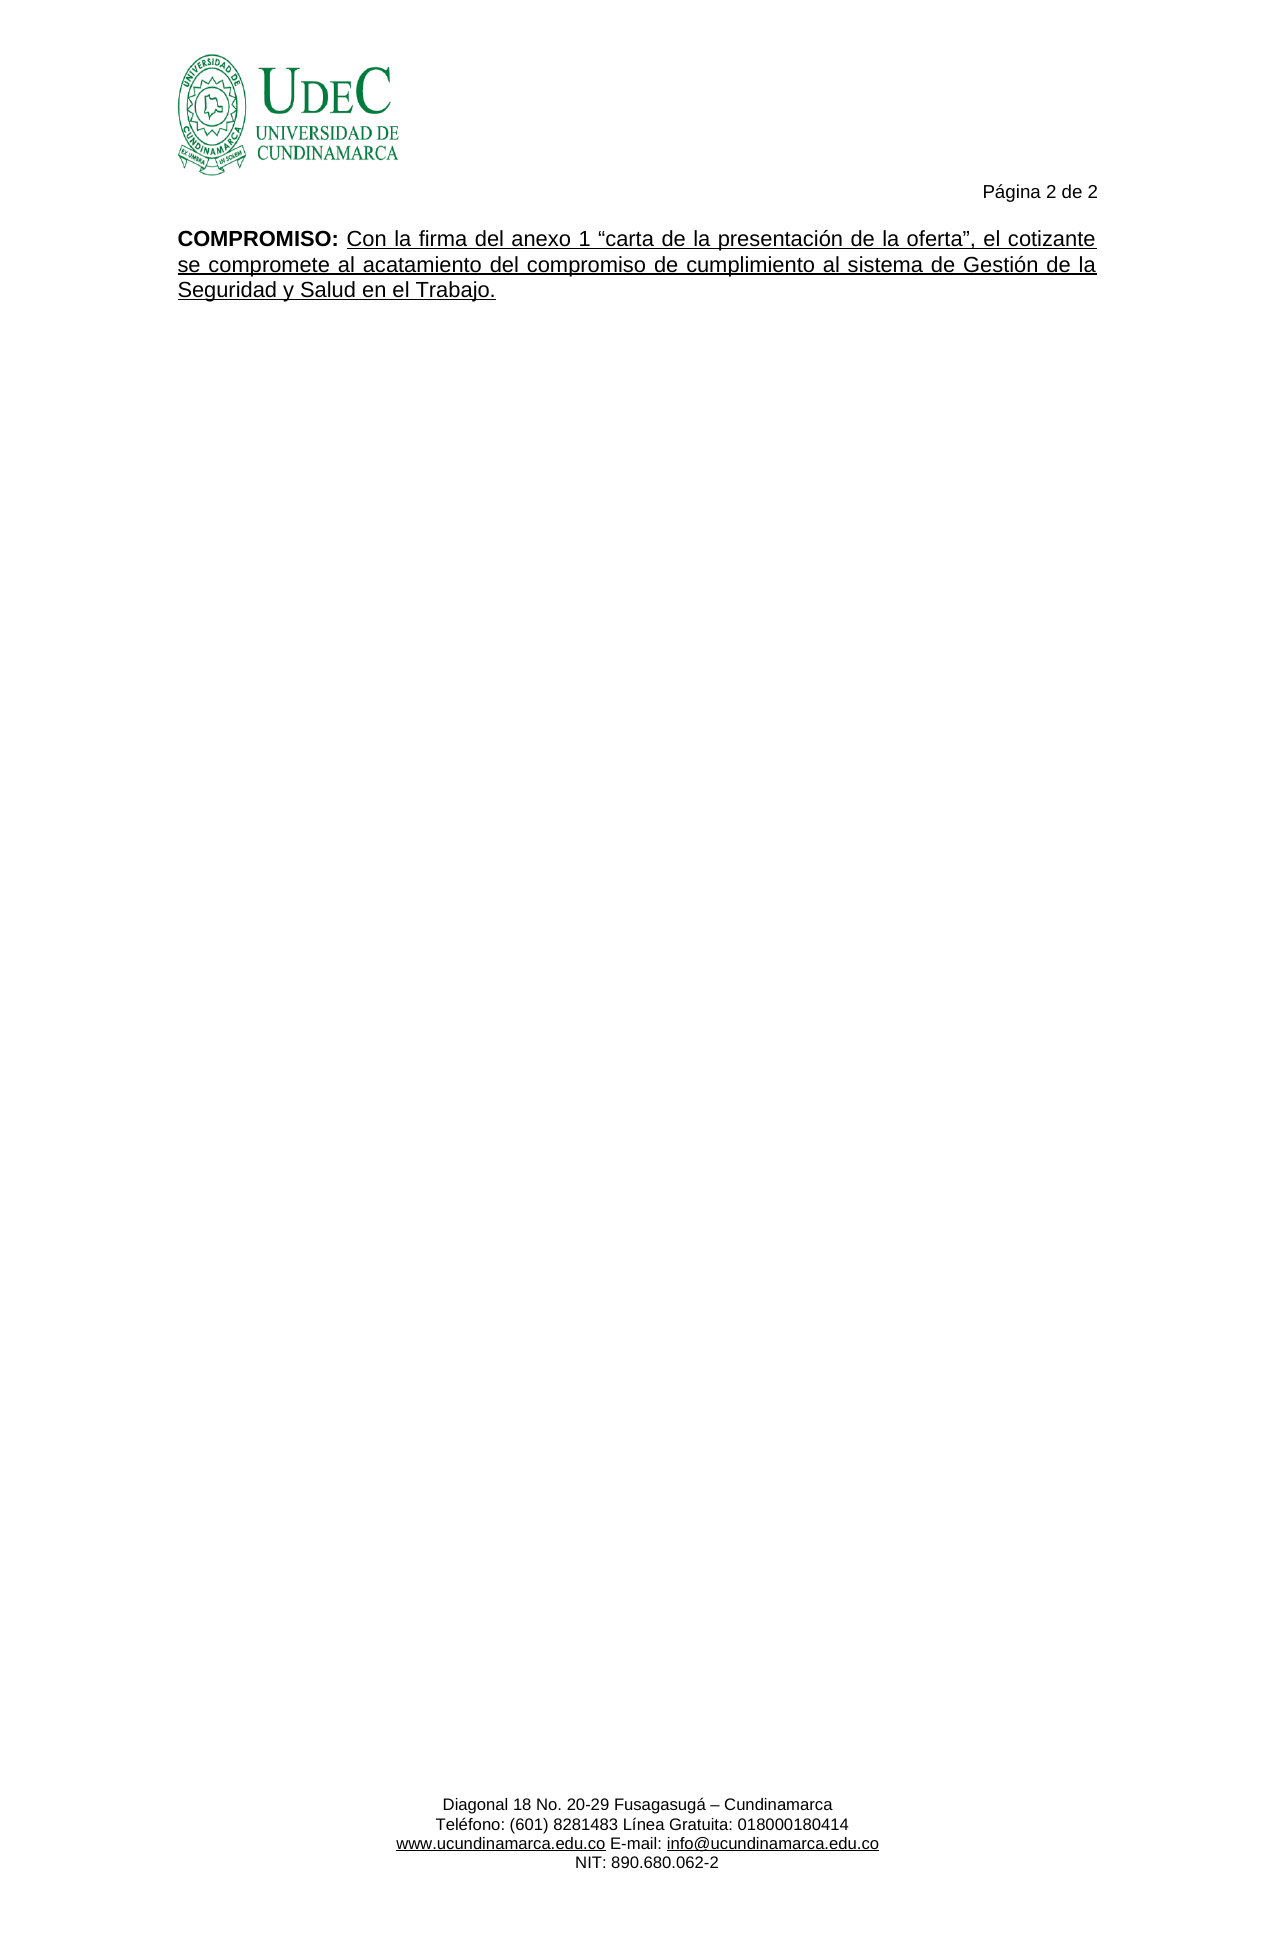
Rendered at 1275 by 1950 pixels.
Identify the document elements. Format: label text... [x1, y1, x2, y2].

text COMPROMISO: Con la firma del anexo 1 “carta de la presentación de la oferta”, el cotizante se compromete al acatamiento del compromiso de cumplimiento al sistema de Gestión de la Seguridad y Salud en el Trabajo. [177, 226, 1098, 302]
picture [177, 48, 403, 181]
